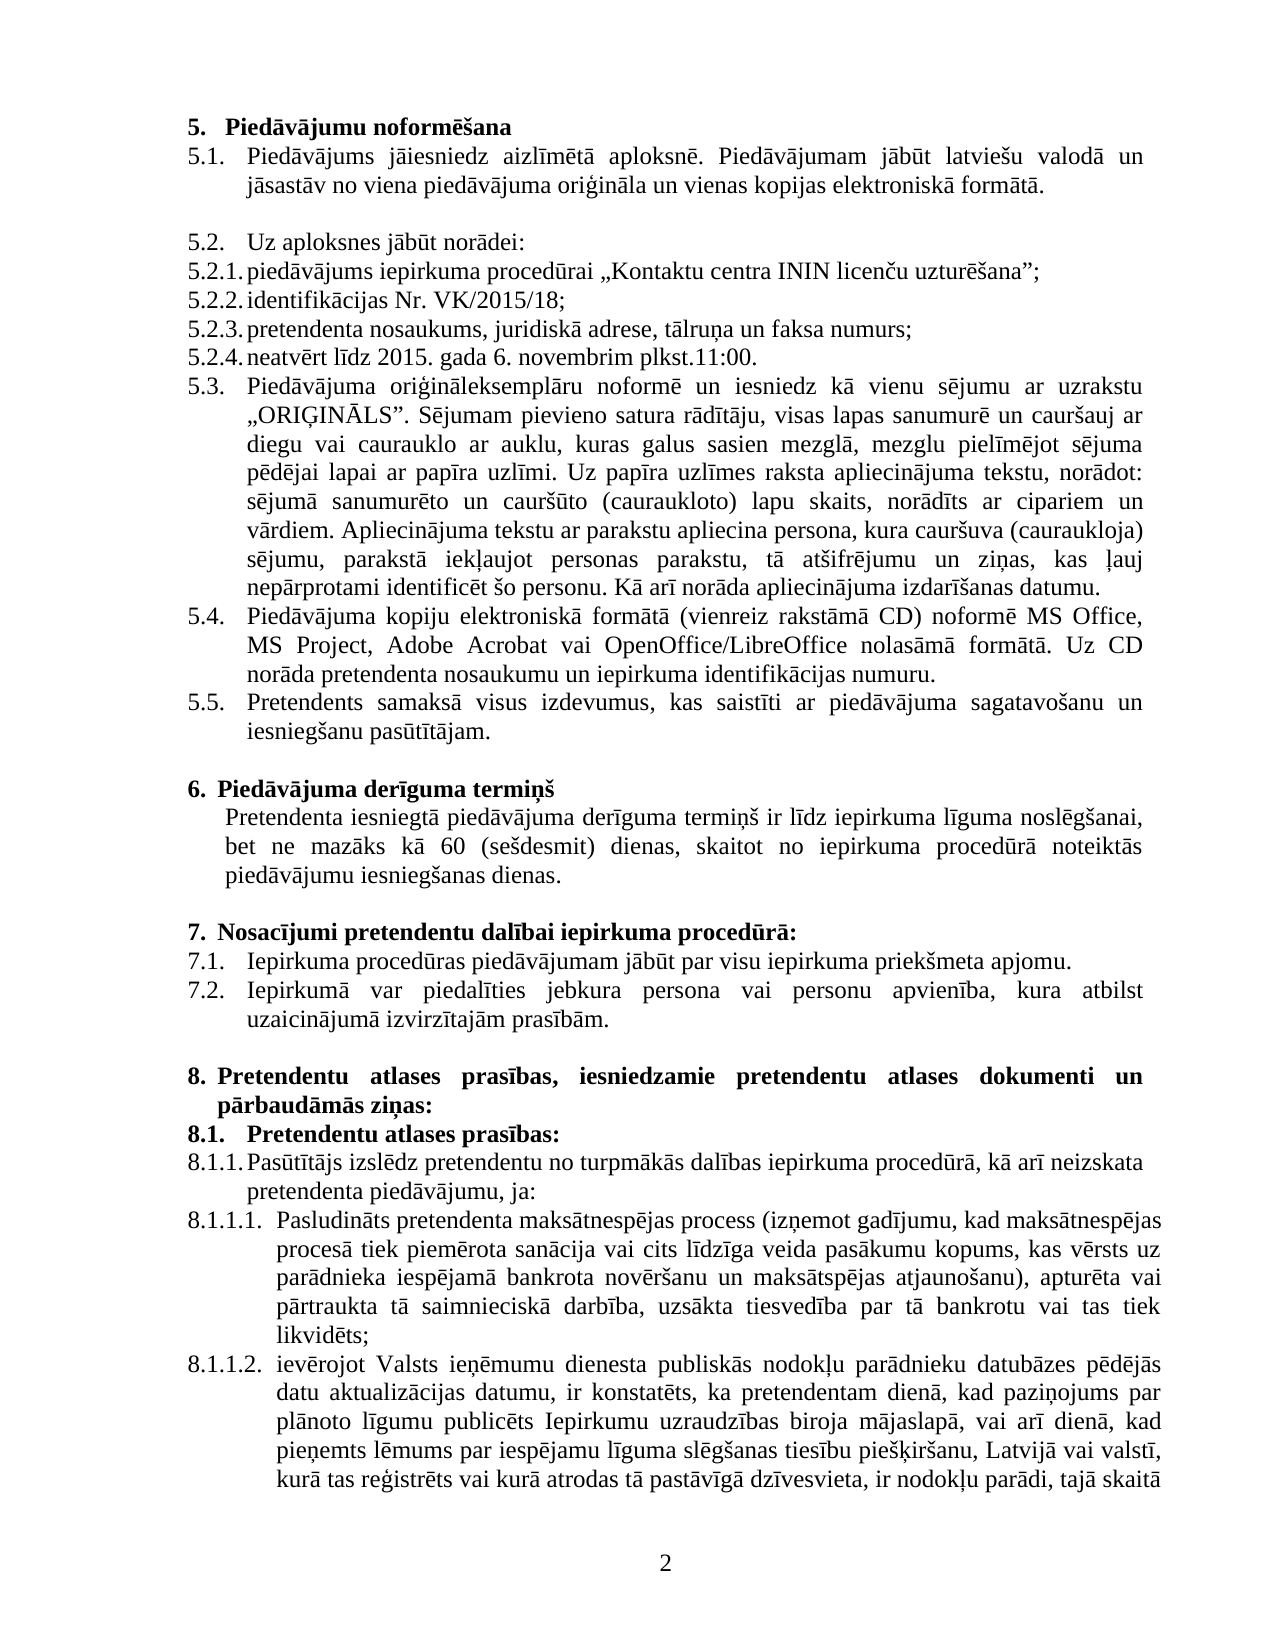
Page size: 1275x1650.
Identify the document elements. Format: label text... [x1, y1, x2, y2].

list pretendenta nosaukums, juridiskā adrese, tālruņa un faksa numurs; [187, 314, 1144, 342]
list identifikācijas Nr. VK/2015/18; [187, 285, 1144, 314]
list Piedāvājuma oriģināleksemplāru noformē un iesniedz kā vienu sējumu ar uzrakstu „ORIĢINĀLS”. Sējumam pievieno satura rādītāju, visas lapas sanumurē un cauršauj ar diegu vai caurauklo ar auklu, kuras galus sasien mezglā, mezglu pielīmējot sējuma pēdējai lapai ar papīra uzlīmi. Uz papīra uzlīmes raksta apliecinājuma tekstu, norādot: sējumā sanumurēto un cauršūto (cauraukloto) lapu skaits, norādīts ar cipariem un vārdiem. Apliecinājuma tekstu ar parakstu apliecina persona, kura cauršuva (cauraukloja) sējumu, parakstā iekļaujot personas parakstu, tā atšifrējumu un ziņas, kas ļauj nepārprotami identificēt šo personu. Kā arī norāda apliecinājuma izdarīšanas datumu. [187, 371, 1144, 601]
list Iepirkuma procedūras piedāvājumam jābūt par visu iepirkuma priekšmeta apjomu. [187, 946, 1144, 975]
list Piedāvājumu noformēšana [187, 112, 1144, 141]
list piedāvājums iepirkuma procedūrai „Kontaktu centra ININ licenču uzturēšana”; [187, 256, 1144, 285]
list Nosacījumi pretendentu dalībai iepirkuma procedūrā: [187, 917, 1144, 946]
list Pasludināts pretendenta maksātnespējas process (izņemot gadījumu, kad maksātnespējas procesā tiek piemērota sanācija vai cits līdzīga veida pasākumu kopums, kas vērsts uz parādnieka iespējamā bankrota novēršanu un maksātspējas atjaunošanu), apturēta vai pārtraukta tā saimnieciskā darbība, uzsākta tiesvedība par tā bankrotu vai tas tiek likvidēts; [187, 1205, 1162, 1349]
list Pasūtītājs izslēdz pretendentu no turpmākās dalības iepirkuma procedūrā, kā arī neizskata pretendenta piedāvājumu, ja: [187, 1147, 1144, 1205]
list neatvērt līdz 2015. gada 6. novembrim plkst.11:00. [187, 342, 1144, 371]
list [187, 1349, 1162, 1492]
list Pretendentu atlases prasības: [187, 1119, 1144, 1147]
list Piedāvājuma derīguma termiņš [187, 774, 1144, 802]
list Piedāvājums jāiesniedz aizlīmētā aploksnē. Piedāvājumam jābūt latviešu valodā un jāsastāv no viena piedāvājuma oriģināla un vienas kopijas elektroniskā formātā. [187, 141, 1144, 199]
list Pretendents samaksā visus izdevumus, kas saistīti ar piedāvājuma sagatavošanu un iesniegšanu pasūtītājam. [187, 687, 1144, 745]
list Pretendentu atlases prasības, iesniedzamie pretendentu atlases dokumenti un pārbaudāmās ziņas: [187, 1061, 1144, 1119]
list Uz aploksnes jābūt norādei: [187, 227, 1144, 256]
list Piedāvājuma kopiju elektroniskā formātā (vienreiz rakstāmā CD) noformē MS Office, MS Project, Adobe Acrobat vai OpenOffice/LibreOffice nolasāmā formātā. Uz CD norāda pretendenta nosaukumu un iepirkuma identifikācijas numuru. [187, 601, 1144, 687]
text Pretendenta iesniegtā piedāvājuma derīguma termiņš ir līdz iepirkuma līguma noslēgšanai, bet ne mazāks kā 60 (sešdesmit) dienas, skaitot no iepirkuma procedūrā noteiktās piedāvājumu iesniegšanas dienas. [225, 802, 1144, 889]
list Iepirkumā var piedalīties jebkura persona vai personu apvienība, kura atbilst uzaicinājumā izvirzītajām prasībām. [187, 975, 1144, 1032]
